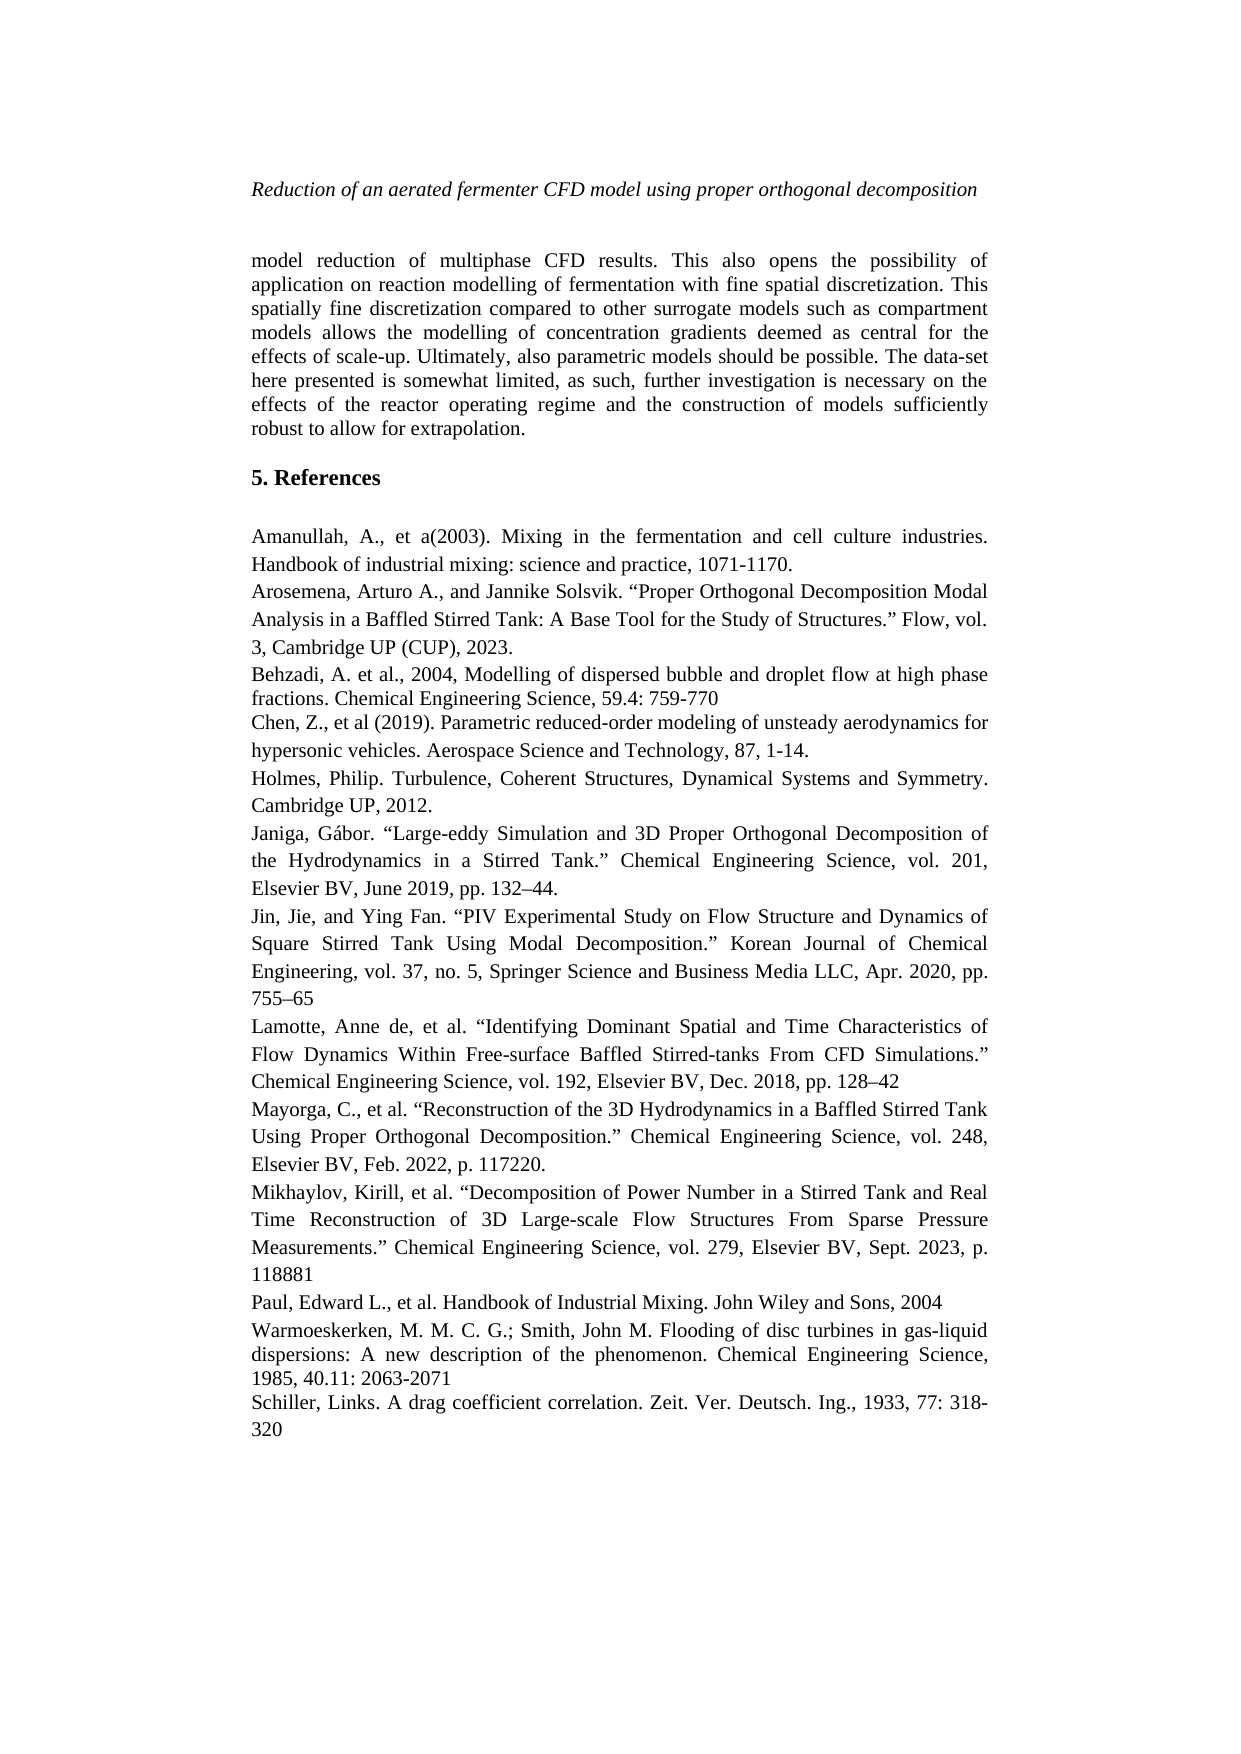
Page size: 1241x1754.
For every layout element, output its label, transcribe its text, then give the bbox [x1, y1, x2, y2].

text Jin, Jie, and Ying Fan. “PIV Experimental Study on Flow Structure and Dynamics of Square Stirred Tank Using Modal Decomposition.” Korean Journal of Chemical Engineering, vol. 37, no. 5, Springer Science and Business Media LLC, Apr. 2020, pp. 755–65 [251, 903, 989, 1010]
text Lamotte, Anne de, et al. “Identifying Dominant Spatial and Time Characteristics of Flow Dynamics Within Free-surface Baffled Stirred-tanks From CFD Simulations.” Chemical Engineering Science, vol. 192, Elsevier BV, Dec. 2018, pp. 128–42 [251, 1014, 989, 1093]
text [251, 248, 989, 440]
text Amanullah, A., et a(2003). Mixing in the fermentation and cell culture industries. Handbook of industrial mixing: science and practice, 1071-1170. [251, 524, 989, 576]
text Mikhaylov, Kirill, et al. “Decomposition of Power Number in a Stirred Tank and Real Time Reconstruction of 3D Large-scale Flow Structures From Sparse Pressure Measurements.” Chemical Engineering Science, vol. 279, Elsevier BV, Sept. 2023, p. 118881 [251, 1179, 989, 1286]
text Holmes, Philip. Turbulence, Coherent Structures, Dynamical Systems and Symmetry. Cambridge UP, 2012. [251, 766, 989, 817]
text Chen, Z., et al (2019). Parametric reduced-order modeling of unsteady aerodynamics for hypersonic vehicles. Aerospace Science and Technology, 87, 1-14. [251, 710, 989, 762]
text Mayorga, C., et al. “Reconstruction of the 3D Hydrodynamics in a Baffled Stirred Tank Using Proper Orthogonal Decomposition.” Chemical Engineering Science, vol. 248, Elsevier BV, Feb. 2022, p. 117220. [251, 1097, 989, 1176]
text Behzadi, A. et al., 2004, Modelling of dispersed bubble and droplet flow at high phase fractions. Chemical Engineering Science, 59.4: 759-770 [251, 662, 989, 710]
text Paul, Edward L., et al. Handbook of Industrial Mixing. John Wiley and Sons, 2004 [251, 1290, 989, 1314]
text Schiller, Links. A drag coefficient correlation. Zeit. Ver. Deutsch. Ing., 1933, 77: 318-320 [251, 1390, 989, 1441]
text Arosemena, Arturo A., and Jannike Solsvik. “Proper Orthogonal Decomposition Modal Analysis in a Baffled Stirred Tank: A Base Tool for the Study of Structures.” Flow, vol. 3, Cambridge UP (CUP), 2023. [251, 579, 989, 659]
text Janiga, Gábor. “Large-eddy Simulation and 3D Proper Orthogonal Decomposition of the Hydrodynamics in a Stirred Tank.” Chemical Engineering Science, vol. 201, Elsevier BV, June 2019, pp. 132–44. [251, 821, 989, 900]
text Warmoeskerken, M. M. C. G.; Smith, John M. Flooding of disc turbines in gas-liquid dispersions: A new description of the phenomenon. Chemical Engineering Science, 1985, 40.11: 2063-2071 [251, 1318, 989, 1390]
text References [251, 465, 989, 490]
